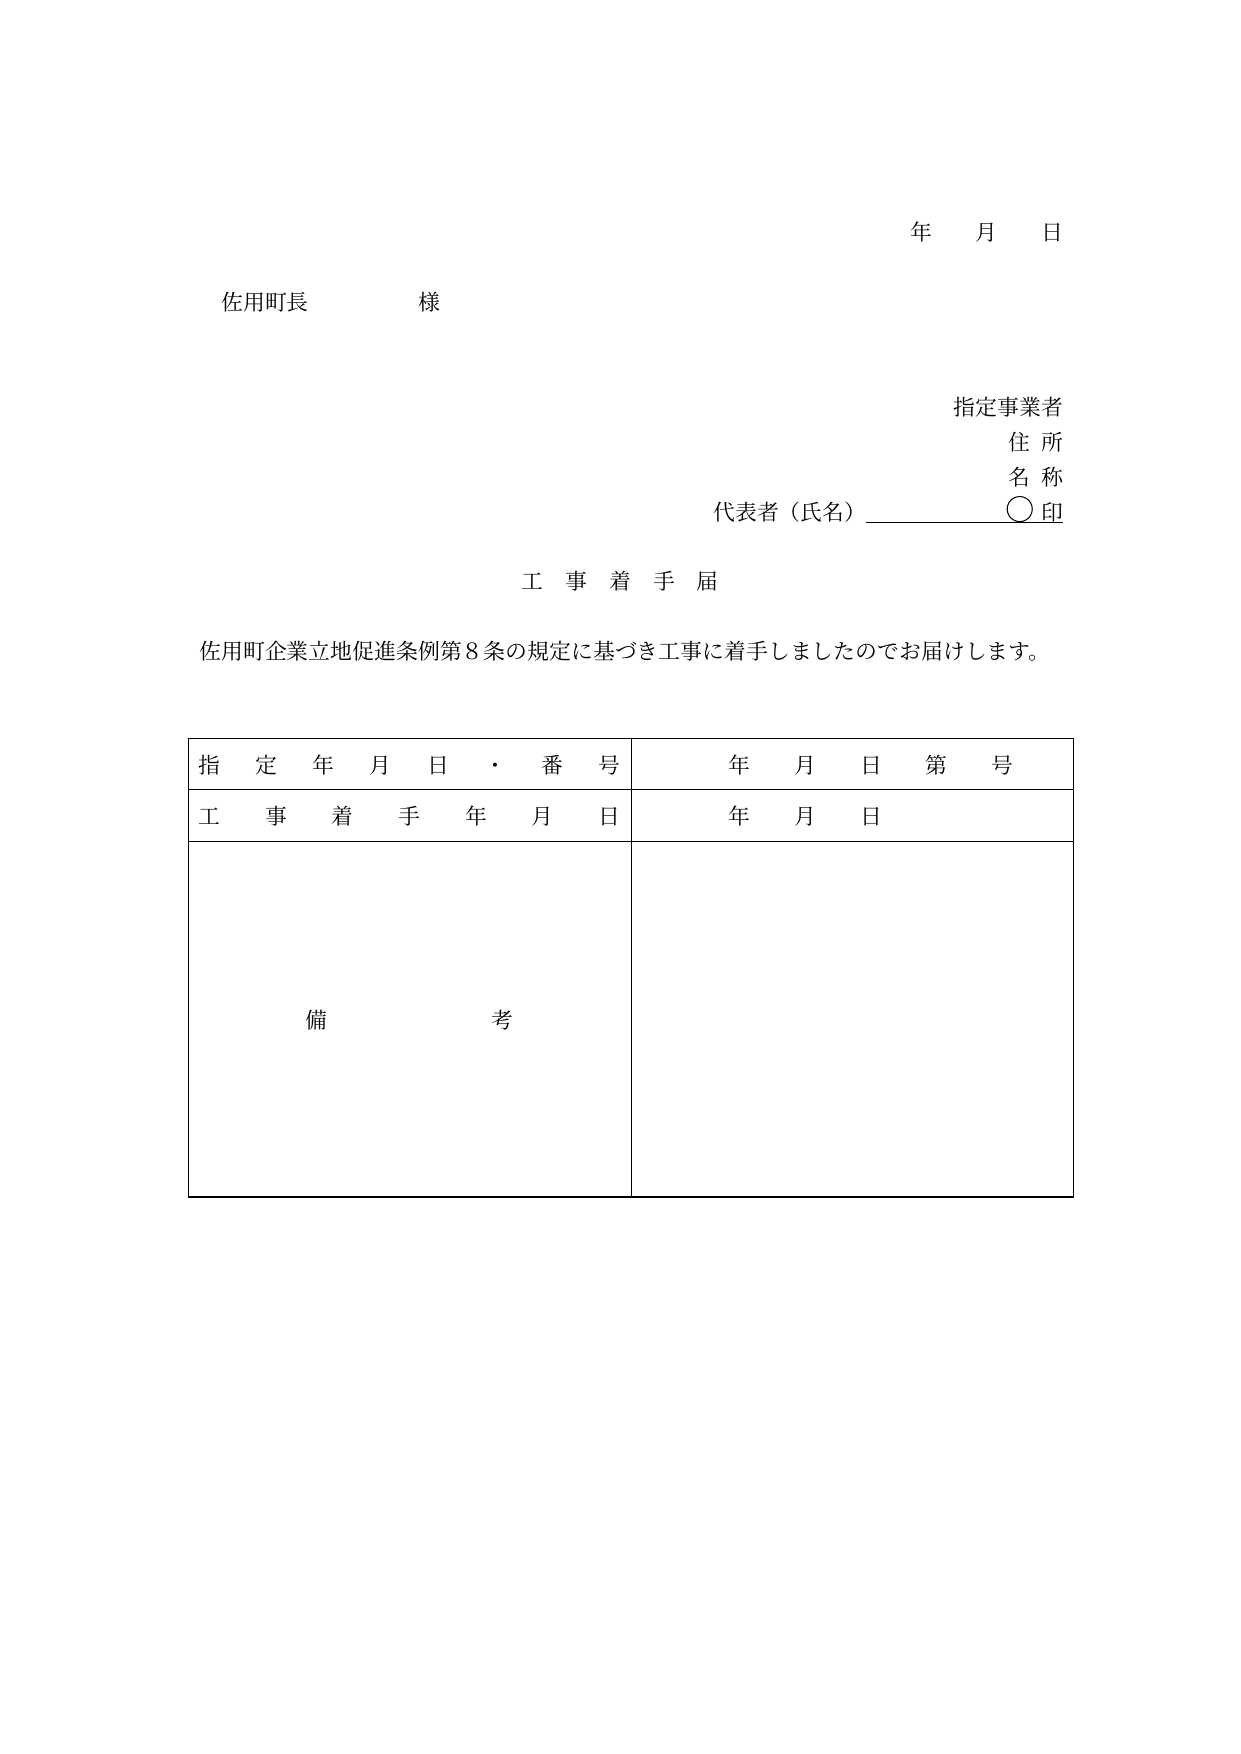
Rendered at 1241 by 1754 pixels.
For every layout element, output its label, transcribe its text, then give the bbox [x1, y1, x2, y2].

text 住所 [177, 423, 1063, 458]
text 指定事業者 [177, 388, 1063, 423]
table_cell [632, 842, 1073, 1196]
table_cell 備考 [189, 842, 631, 1196]
text 名称 [177, 458, 1063, 493]
text 工事着手届 [177, 563, 1063, 598]
text 代表者（氏名） 印 [177, 493, 1063, 528]
table_cell 年 月 日 [632, 790, 1073, 841]
table_header 年 月 日 第 号 [632, 739, 1073, 789]
table_cell 工事着手年月日 [189, 790, 631, 841]
text 佐用町企業立地促進条例第８条の規定に基づき工事に着手しましたのでお届けします。 [177, 633, 1063, 668]
table_header 指定年月日・番号 [189, 739, 631, 789]
text 年 月 日 [177, 214, 1063, 249]
text 佐用町長 様 [177, 284, 1063, 319]
